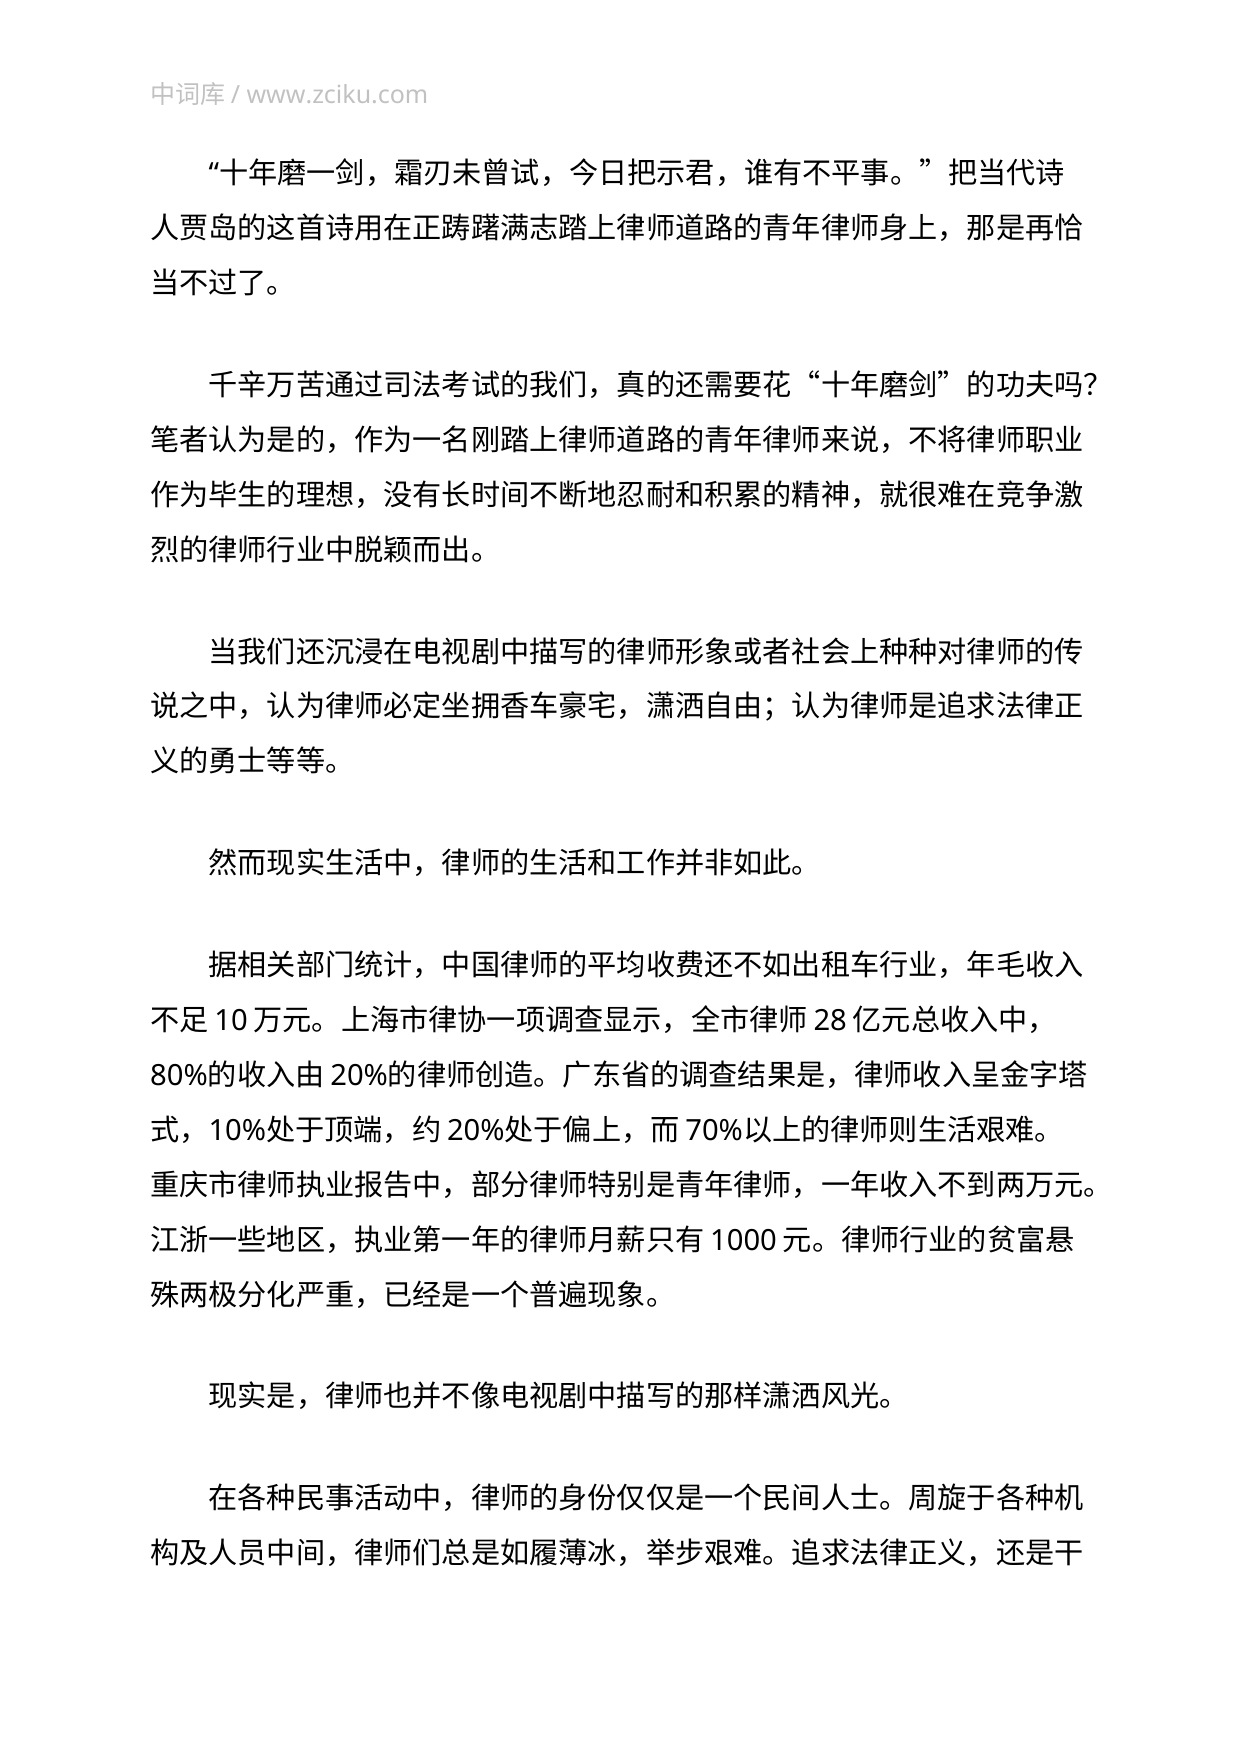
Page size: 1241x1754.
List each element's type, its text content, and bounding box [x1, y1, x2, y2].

text 千辛万苦通过司法考试的我们，真的还需要花“十年磨剑”的功夫吗？笔者认为是的，作为一名刚踏上律师道路的青年律师来说，不将律师职业作为毕生的理想，没有长时间不断地忍耐和积累的精神，就很难在竞争激烈的律师行业中脱颖而出。 [150, 362, 1090, 569]
text “十年磨一剑，霜刃未曾试，今日把示君，谁有不平事。”把当代诗人贾岛的这首诗用在正踌躇满志踏上律师道路的青年律师身上，那是再恰当不过了。 [150, 150, 1090, 302]
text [150, 1475, 1090, 1572]
text 然而现实生活中，律师的生活和工作并非如此。 [150, 840, 1090, 882]
text 据相关部门统计，中国律师的平均收费还不如出租车行业，年毛收入不足10万元。上海市律协一项调查显示，全市律师28亿元总收入中，80%的收入由20%的律师创造。广东省的调查结果是，律师收入呈金字塔式，10%处于顶端，约20%处于偏上，而70%以上的律师则生活艰难。重庆市律师执业报告中，部分律师特别是青年律师，一年收入不到两万元。江浙一些地区，执业第一年的律师月薪只有1000元。律师行业的贫富悬殊两极分化严重，已经是一个普遍现象。 [150, 941, 1090, 1313]
text 当我们还沉浸在电视剧中描写的律师形象或者社会上种种对律师的传说之中，认为律师必定坐拥香车豪宅，潇洒自由；认为律师是追求法律正义的勇士等等。 [150, 628, 1090, 780]
text 现实是，律师也并不像电视剧中描写的那样潇洒风光。 [150, 1373, 1090, 1415]
